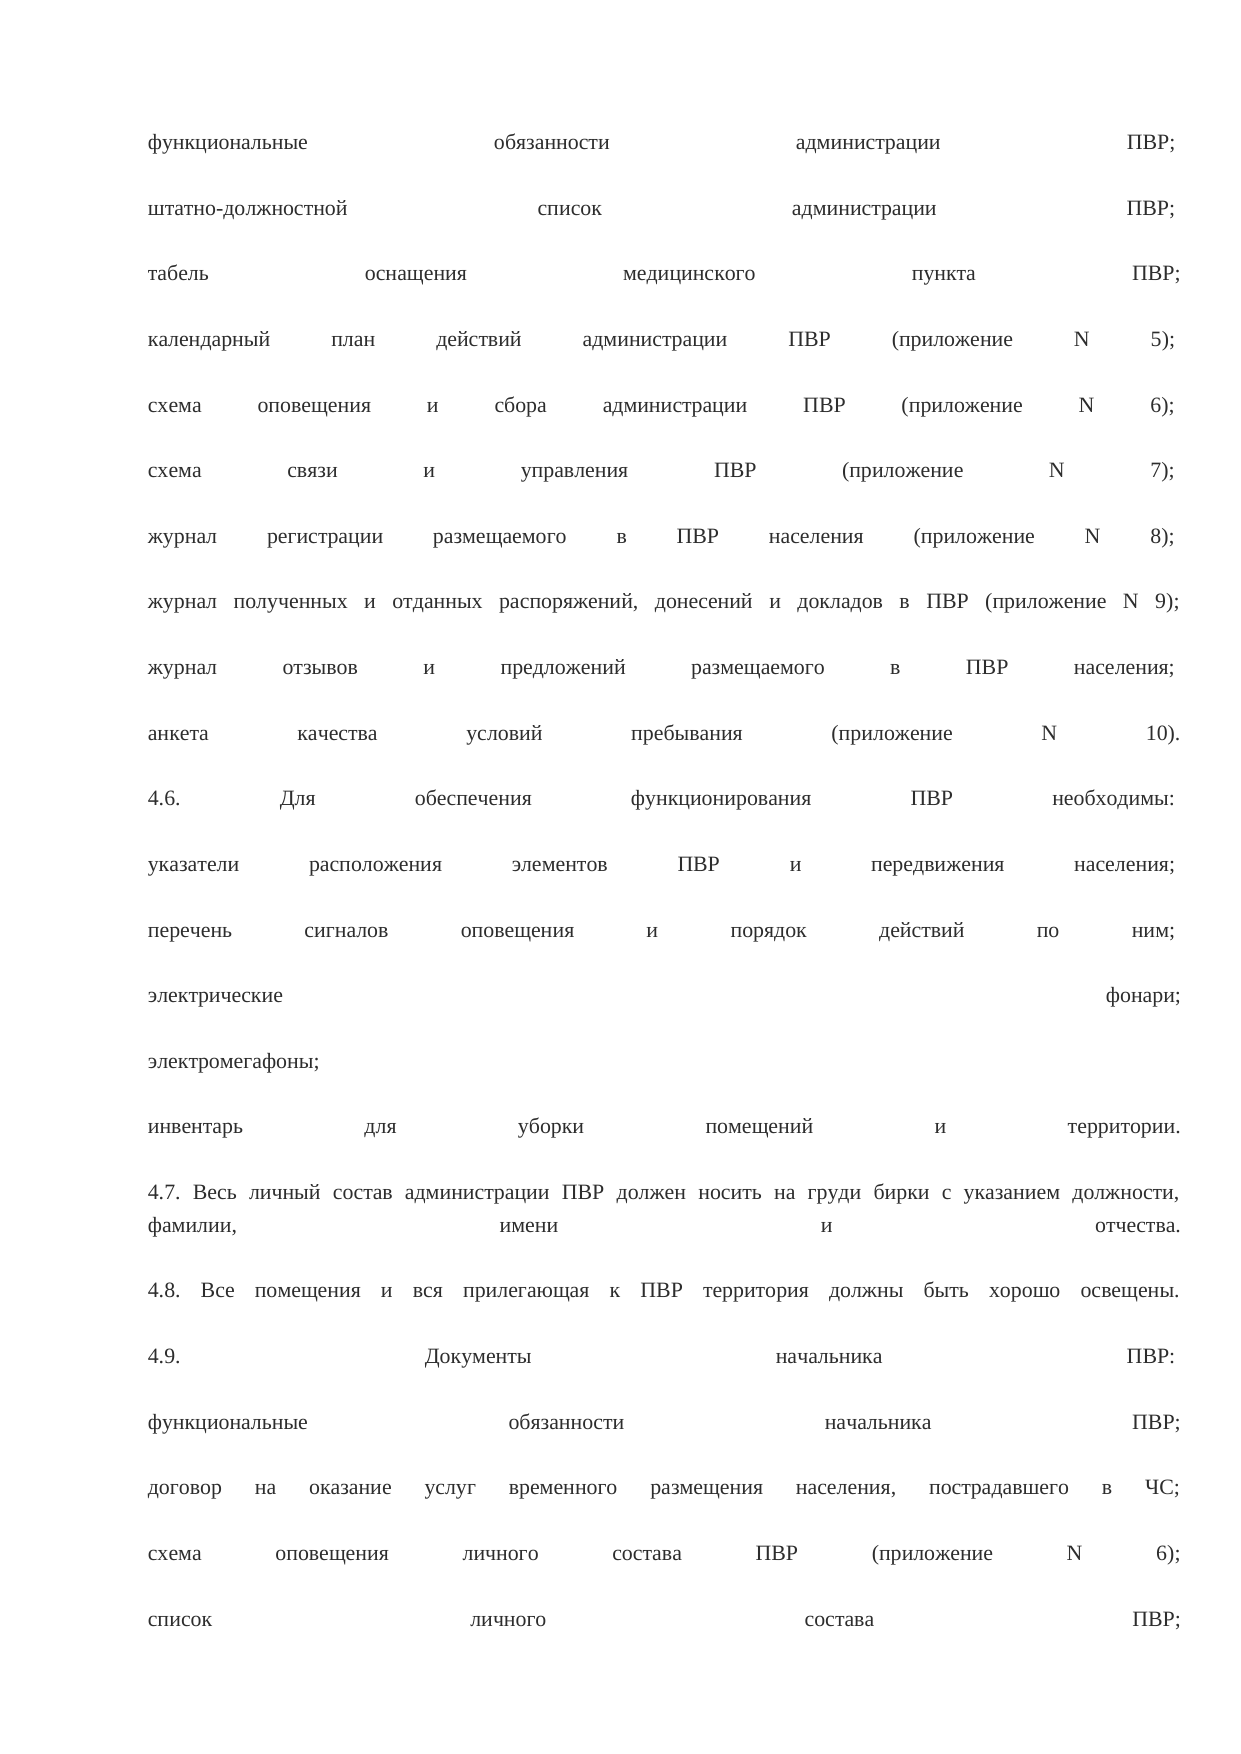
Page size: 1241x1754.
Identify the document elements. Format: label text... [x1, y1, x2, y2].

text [148, 1336, 1181, 1664]
text 4.7. Весь личный состав администрации ПВР должен носить на груди бирки с указанием должности, фамилии, имени и отчества. [148, 1171, 1181, 1270]
text 4.6. Для обеспечения функционирования ПВР необходимы: указатели расположения элементов ПВР и передвижения населения; перечень сигналов оповещения и порядок действий по ним; электрические фонари; электромегафоны; инвентарь для уборки помещений и территории. [148, 778, 1181, 1171]
text 4.8. Все помещения и вся прилегающая к ПВР территория должны быть хорошо освещены. [148, 1270, 1181, 1336]
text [148, 89, 1181, 778]
